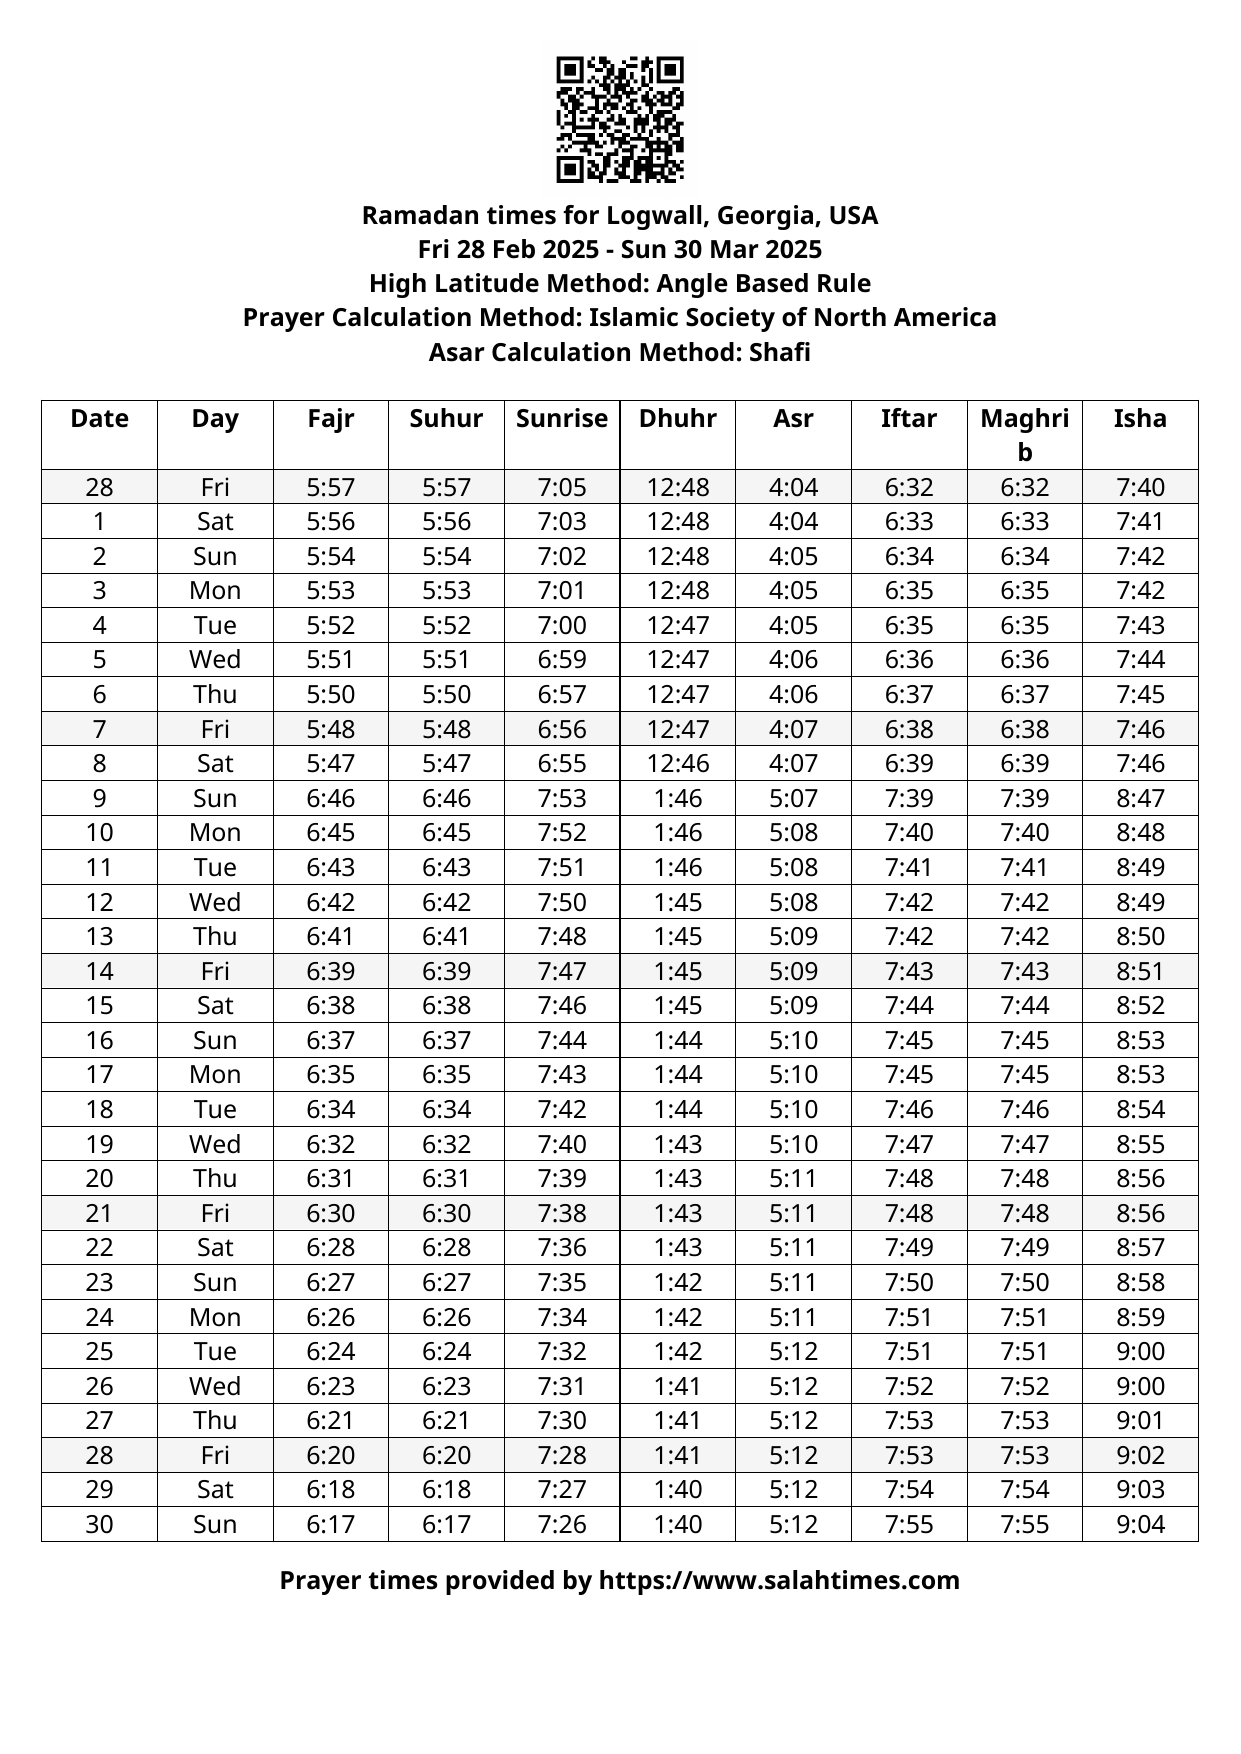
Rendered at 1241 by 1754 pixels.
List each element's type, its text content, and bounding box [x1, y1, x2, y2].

table_cell 8:56 [1083, 1161, 1198, 1195]
table_cell 6:35 [274, 1058, 388, 1091]
table_cell 8:52 [1083, 989, 1198, 1022]
table_cell Sat [158, 1473, 273, 1506]
table_cell 19 [42, 1127, 157, 1160]
picture [542, 41, 699, 198]
table_cell 20 [42, 1161, 157, 1195]
table_cell 14 [42, 954, 157, 987]
table_cell 7:41 [1083, 504, 1198, 538]
table_cell 26 [42, 1369, 157, 1402]
table_cell 24 [42, 1300, 157, 1333]
table_cell 6:27 [389, 1265, 504, 1299]
table_cell Sun [158, 781, 273, 814]
table_cell 7:43 [968, 954, 1082, 987]
table_cell 7:03 [505, 504, 619, 538]
table_cell Wed [158, 885, 273, 918]
table_cell 9:01 [1083, 1404, 1198, 1437]
table_cell 7:34 [505, 1300, 619, 1333]
table_cell 5:56 [274, 504, 388, 538]
table_cell 9:04 [1083, 1507, 1198, 1541]
table_cell 7:54 [968, 1473, 1082, 1506]
table_cell 7:39 [968, 781, 1082, 814]
table_cell 5:12 [736, 1404, 851, 1437]
table_cell 5:10 [736, 1023, 851, 1057]
table_cell 1:40 [621, 1473, 735, 1506]
table_cell 7:39 [852, 781, 967, 814]
table_cell 6:37 [968, 677, 1082, 711]
table_cell 3 [42, 574, 157, 607]
table_cell 17 [42, 1058, 157, 1091]
table_cell 7:53 [852, 1404, 967, 1437]
table_cell 5 [42, 643, 157, 676]
table_cell 1:40 [621, 1507, 735, 1541]
table_header Asr [736, 401, 851, 469]
table_cell 4:07 [736, 712, 851, 745]
table_cell 6:38 [274, 989, 388, 1022]
table_cell 6:17 [274, 1507, 388, 1541]
table_cell Sat [158, 989, 273, 1022]
table_cell 4 [42, 608, 157, 642]
table_cell Fri [158, 1438, 273, 1472]
table_cell Fri [158, 712, 273, 745]
table_cell 8:49 [1083, 885, 1198, 918]
table_cell 1:45 [621, 885, 735, 918]
table_cell 4:05 [736, 539, 851, 572]
table_cell 6:46 [389, 781, 504, 814]
table_cell 1:44 [621, 1058, 735, 1091]
table_cell 6:21 [389, 1404, 504, 1437]
table_cell 12:48 [621, 539, 735, 572]
table_cell 23 [42, 1265, 157, 1299]
table_cell 6:36 [968, 643, 1082, 676]
table_cell 5:56 [389, 504, 504, 538]
table_cell 7:40 [968, 816, 1082, 849]
table_cell 22 [42, 1231, 157, 1264]
table_cell 7:46 [968, 1092, 1082, 1126]
table_cell 5:57 [389, 470, 504, 503]
table_cell 8:57 [1083, 1231, 1198, 1264]
table_cell 6:35 [389, 1058, 504, 1091]
table_cell Sun [158, 1023, 273, 1057]
table_cell 4:07 [736, 746, 851, 780]
table_cell 1:41 [621, 1404, 735, 1437]
table_cell Sat [158, 746, 273, 780]
table_cell 6:34 [274, 1092, 388, 1126]
table_cell 7:43 [1083, 608, 1198, 642]
table_cell 6:37 [852, 677, 967, 711]
table_cell 16 [42, 1023, 157, 1057]
table_cell 1:41 [621, 1438, 735, 1472]
table_cell 4:04 [736, 504, 851, 538]
table_cell 7:38 [505, 1196, 619, 1229]
table_cell 7:51 [968, 1334, 1082, 1368]
table_header Suhur [389, 401, 504, 469]
table_cell 7:43 [505, 1058, 619, 1091]
table_cell 27 [42, 1404, 157, 1437]
table_cell 8:55 [1083, 1127, 1198, 1160]
table_cell 6:32 [389, 1127, 504, 1160]
table_cell 6:41 [389, 919, 504, 953]
table_cell 7:41 [852, 850, 967, 884]
table_cell 1:46 [621, 816, 735, 849]
table_cell 7:42 [968, 919, 1082, 953]
table_cell 4:06 [736, 643, 851, 676]
table_cell Mon [158, 816, 273, 849]
table_cell Sun [158, 539, 273, 572]
table_cell 6:39 [389, 954, 504, 987]
table_cell 5:52 [389, 608, 504, 642]
table_cell 1:42 [621, 1265, 735, 1299]
table_cell 7:31 [505, 1369, 619, 1402]
table_cell 7:43 [852, 954, 967, 987]
table_cell 7:45 [852, 1058, 967, 1091]
table_cell 1:46 [621, 781, 735, 814]
table_cell 5:12 [736, 1334, 851, 1368]
table_cell 6:38 [968, 712, 1082, 745]
table_cell 7:42 [968, 885, 1082, 918]
table_cell 12:47 [621, 643, 735, 676]
table_cell 7:46 [1083, 712, 1198, 745]
table_cell 6:41 [274, 919, 388, 953]
table_cell 6:55 [505, 746, 619, 780]
table_cell 7:48 [968, 1161, 1082, 1195]
table_cell 1 [42, 504, 157, 538]
table_cell 6:56 [505, 712, 619, 745]
table_cell 6:32 [968, 470, 1082, 503]
table_cell 6:21 [274, 1404, 388, 1437]
table_cell 1:43 [621, 1231, 735, 1264]
table_cell Wed [158, 1369, 273, 1402]
table_cell 7:53 [505, 781, 619, 814]
table_cell 7:02 [505, 539, 619, 572]
table_cell 7:36 [505, 1231, 619, 1264]
table_cell 5:12 [736, 1473, 851, 1506]
table_cell 6:37 [274, 1023, 388, 1057]
table_cell 7:42 [852, 919, 967, 953]
table_cell 7:50 [505, 885, 619, 918]
table_cell 4:06 [736, 677, 851, 711]
table_cell 6:35 [968, 608, 1082, 642]
table_cell 6:39 [968, 746, 1082, 780]
table_cell 6:34 [968, 539, 1082, 572]
table_cell 7:46 [1083, 746, 1198, 780]
table_cell 6:17 [389, 1507, 504, 1541]
table_cell 5:47 [389, 746, 504, 780]
table_cell 6:59 [505, 643, 619, 676]
table_cell Wed [158, 1127, 273, 1160]
table_cell Tue [158, 850, 273, 884]
table_cell 7:40 [505, 1127, 619, 1160]
table_cell 5:10 [736, 1127, 851, 1160]
table_cell 12:48 [621, 504, 735, 538]
table_cell 7:50 [968, 1265, 1082, 1299]
table_cell 7:44 [852, 989, 967, 1022]
table_cell 7:47 [852, 1127, 967, 1160]
table_cell 6:43 [274, 850, 388, 884]
table_cell 7:42 [1083, 539, 1198, 572]
table_cell 1:43 [621, 1196, 735, 1229]
table_cell 5:53 [274, 574, 388, 607]
table_cell 7:27 [505, 1473, 619, 1506]
table_cell 8:47 [1083, 781, 1198, 814]
table_cell 7:51 [968, 1300, 1082, 1333]
table_cell 6:43 [389, 850, 504, 884]
table_cell 1:41 [621, 1369, 735, 1402]
text Asar Calculation Method: Shafi [42, 334, 1198, 368]
table_cell 6:42 [389, 885, 504, 918]
table_cell 6:42 [274, 885, 388, 918]
table_cell 6:38 [852, 712, 967, 745]
table_cell 9 [42, 781, 157, 814]
table_cell 12:46 [621, 746, 735, 780]
table_cell 5:12 [736, 1369, 851, 1402]
table_cell 7:55 [852, 1507, 967, 1541]
table_cell 5:54 [274, 539, 388, 572]
table_cell Tue [158, 1092, 273, 1126]
table_cell 5:57 [274, 470, 388, 503]
table_cell 5:09 [736, 989, 851, 1022]
table_cell 6:18 [274, 1473, 388, 1506]
table_header Isha [1083, 401, 1198, 469]
table_cell 6:45 [274, 816, 388, 849]
table_cell 6:45 [389, 816, 504, 849]
table_cell 9:03 [1083, 1473, 1198, 1506]
table_header Dhuhr [621, 401, 735, 469]
table_cell 6:23 [274, 1369, 388, 1402]
table_cell 5:48 [274, 712, 388, 745]
table_cell 5:08 [736, 885, 851, 918]
table_cell 5:50 [274, 677, 388, 711]
table_cell 5:50 [389, 677, 504, 711]
table_cell Thu [158, 919, 273, 953]
table_cell 7:49 [852, 1231, 967, 1264]
table_cell 6:26 [389, 1300, 504, 1333]
table_cell 7:45 [968, 1058, 1082, 1091]
table_cell 29 [42, 1473, 157, 1506]
table_cell Tue [158, 608, 273, 642]
table_cell 6:33 [852, 504, 967, 538]
table_cell 8:54 [1083, 1092, 1198, 1126]
table_cell 1:44 [621, 1023, 735, 1057]
table_cell 7:45 [968, 1023, 1082, 1057]
table_cell 6:39 [274, 954, 388, 987]
table_cell Sun [158, 1265, 273, 1299]
table_cell 25 [42, 1334, 157, 1368]
table_cell 7:45 [1083, 677, 1198, 711]
table_cell 7:44 [505, 1023, 619, 1057]
table_cell 30 [42, 1507, 157, 1541]
table_cell 8:48 [1083, 816, 1198, 849]
table_cell 6:31 [389, 1161, 504, 1195]
table_cell 6:35 [852, 608, 967, 642]
table_cell 8:50 [1083, 919, 1198, 953]
table_cell 1:43 [621, 1127, 735, 1160]
table_cell 6:57 [505, 677, 619, 711]
table_cell 8:58 [1083, 1265, 1198, 1299]
table_cell 28 [42, 470, 157, 503]
table_cell 6:34 [852, 539, 967, 572]
table_cell 8:53 [1083, 1023, 1198, 1057]
table_cell 7:42 [1083, 574, 1198, 607]
table_cell 7:35 [505, 1265, 619, 1299]
table_cell 1:44 [621, 1092, 735, 1126]
table_cell 11 [42, 850, 157, 884]
table_cell 5:08 [736, 816, 851, 849]
table_cell 6:32 [852, 470, 967, 503]
table_cell 9:00 [1083, 1369, 1198, 1402]
table_cell 8:56 [1083, 1196, 1198, 1229]
text High Latitude Method: Angle Based Rule [42, 266, 1198, 300]
table_cell 6:34 [389, 1092, 504, 1126]
table_cell 7:52 [852, 1369, 967, 1402]
table_cell 6:36 [852, 643, 967, 676]
table_cell Tue [158, 1334, 273, 1368]
table_cell 5:53 [389, 574, 504, 607]
table_cell 7:44 [968, 989, 1082, 1022]
table_cell 7:52 [968, 1369, 1082, 1402]
table_cell 7:42 [505, 1092, 619, 1126]
table_cell 8:51 [1083, 954, 1198, 987]
table_cell 7:47 [968, 1127, 1082, 1160]
table_cell 5:12 [736, 1438, 851, 1472]
table_cell 6:27 [274, 1265, 388, 1299]
text Prayer Calculation Method: Islamic Society of North America [42, 300, 1198, 334]
table_cell 7:51 [852, 1334, 967, 1368]
table_cell 5:52 [274, 608, 388, 642]
text Prayer times provided by https://www.salahtimes.com [42, 1563, 1198, 1597]
table_header Date [42, 401, 157, 469]
table_cell 12:47 [621, 608, 735, 642]
table_cell Thu [158, 677, 273, 711]
table_cell Thu [158, 1161, 273, 1195]
table_cell 5:11 [736, 1231, 851, 1264]
table_cell 1:46 [621, 850, 735, 884]
table_cell 6:32 [274, 1127, 388, 1160]
table_cell 7:53 [852, 1438, 967, 1472]
table_cell Sun [158, 1507, 273, 1541]
table_cell 5:48 [389, 712, 504, 745]
table_header Day [158, 401, 273, 469]
table_cell 7:48 [852, 1196, 967, 1229]
table_cell 5:09 [736, 954, 851, 987]
table_cell 9:00 [1083, 1334, 1198, 1368]
table_cell 1:45 [621, 919, 735, 953]
table_cell 6:28 [389, 1231, 504, 1264]
table_header Sunrise [505, 401, 619, 469]
table_cell Wed [158, 643, 273, 676]
table_cell 6:20 [389, 1438, 504, 1472]
table_cell 1:45 [621, 954, 735, 987]
table_cell 13 [42, 919, 157, 953]
table_cell 7:47 [505, 954, 619, 987]
table_cell 8:53 [1083, 1058, 1198, 1091]
table_cell 7:00 [505, 608, 619, 642]
table_cell 5:54 [389, 539, 504, 572]
table_cell 4:04 [736, 470, 851, 503]
table_cell 7:48 [968, 1196, 1082, 1229]
table_cell 5:08 [736, 850, 851, 884]
table_cell 6:23 [389, 1369, 504, 1402]
table_cell 12:48 [621, 574, 735, 607]
table_cell 15 [42, 989, 157, 1022]
table_cell 5:11 [736, 1300, 851, 1333]
table_cell 4:05 [736, 608, 851, 642]
table_cell 5:09 [736, 919, 851, 953]
table_cell 6:26 [274, 1300, 388, 1333]
table_cell 6:18 [389, 1473, 504, 1506]
table_cell 7:28 [505, 1438, 619, 1472]
table_cell 5:10 [736, 1058, 851, 1091]
table_cell 12:47 [621, 677, 735, 711]
table_cell 28 [42, 1438, 157, 1472]
table_cell Sat [158, 504, 273, 538]
table_cell 4:05 [736, 574, 851, 607]
table_cell 6:38 [389, 989, 504, 1022]
table_cell 1:42 [621, 1300, 735, 1333]
table_cell Mon [158, 1300, 273, 1333]
table_cell Mon [158, 574, 273, 607]
table_cell 7:54 [852, 1473, 967, 1506]
table_cell 6:39 [852, 746, 967, 780]
table_cell 18 [42, 1092, 157, 1126]
table_cell 7:39 [505, 1161, 619, 1195]
table_cell 2 [42, 539, 157, 572]
table_cell Thu [158, 1404, 273, 1437]
table_cell 1:45 [621, 989, 735, 1022]
table_cell 9:02 [1083, 1438, 1198, 1472]
table_cell 5:11 [736, 1265, 851, 1299]
table_cell 6:31 [274, 1161, 388, 1195]
table_cell 7:01 [505, 574, 619, 607]
table_cell 6:24 [274, 1334, 388, 1368]
table_cell 5:10 [736, 1092, 851, 1126]
table_cell Fri [158, 470, 273, 503]
table_cell Mon [158, 1058, 273, 1091]
table_cell 12 [42, 885, 157, 918]
table_cell 6:33 [968, 504, 1082, 538]
table_cell 6:35 [852, 574, 967, 607]
table_cell 8:59 [1083, 1300, 1198, 1333]
table_cell 7:44 [1083, 643, 1198, 676]
table_cell 7:52 [505, 816, 619, 849]
table_header Fajr [274, 401, 388, 469]
table_cell 7:51 [852, 1300, 967, 1333]
table_header Maghrib [968, 401, 1082, 469]
table_cell 8 [42, 746, 157, 780]
table_cell 6:28 [274, 1231, 388, 1264]
table_cell 7:42 [852, 885, 967, 918]
table_cell 7:46 [505, 989, 619, 1022]
table_cell Fri [158, 1196, 273, 1229]
table_cell 1:42 [621, 1334, 735, 1368]
table_cell 10 [42, 816, 157, 849]
table_cell Sat [158, 1231, 273, 1264]
table_cell 7:49 [968, 1231, 1082, 1264]
table_cell 7:46 [852, 1092, 967, 1126]
table_cell 5:51 [389, 643, 504, 676]
table_cell 5:12 [736, 1507, 851, 1541]
table_cell 6:35 [968, 574, 1082, 607]
table_cell 7:40 [1083, 470, 1198, 503]
table_cell 12:47 [621, 712, 735, 745]
table_cell 7:30 [505, 1404, 619, 1437]
table_cell 6 [42, 677, 157, 711]
table_cell 7:41 [968, 850, 1082, 884]
table_cell 7:50 [852, 1265, 967, 1299]
table_cell 7:55 [968, 1507, 1082, 1541]
table_cell 7:26 [505, 1507, 619, 1541]
table_cell 7:05 [505, 470, 619, 503]
text Ramadan times for Logwall, Georgia, USA [42, 198, 1198, 232]
table_cell 5:51 [274, 643, 388, 676]
table_cell 5:11 [736, 1196, 851, 1229]
table_cell 7:48 [505, 919, 619, 953]
table_cell 12:48 [621, 470, 735, 503]
table_cell 7:40 [852, 816, 967, 849]
table_cell 7:53 [968, 1404, 1082, 1437]
table_cell 7:48 [852, 1161, 967, 1195]
table_cell 5:47 [274, 746, 388, 780]
table_header Iftar [852, 401, 967, 469]
table_cell 7:53 [968, 1438, 1082, 1472]
table_cell 7 [42, 712, 157, 745]
table_cell 6:30 [274, 1196, 388, 1229]
table_cell 5:11 [736, 1161, 851, 1195]
table_cell 8:49 [1083, 850, 1198, 884]
table_cell 7:32 [505, 1334, 619, 1368]
table_cell 6:30 [389, 1196, 504, 1229]
table_cell Fri [158, 954, 273, 987]
table_cell 6:37 [389, 1023, 504, 1057]
table_cell 1:43 [621, 1161, 735, 1195]
table_cell 6:24 [389, 1334, 504, 1368]
table_cell 5:07 [736, 781, 851, 814]
table_cell 6:20 [274, 1438, 388, 1472]
table_cell 6:46 [274, 781, 388, 814]
table_cell 7:45 [852, 1023, 967, 1057]
table_cell 21 [42, 1196, 157, 1229]
table_cell 7:51 [505, 850, 619, 884]
text Fri 28 Feb 2025 - Sun 30 Mar 2025 [42, 232, 1198, 266]
